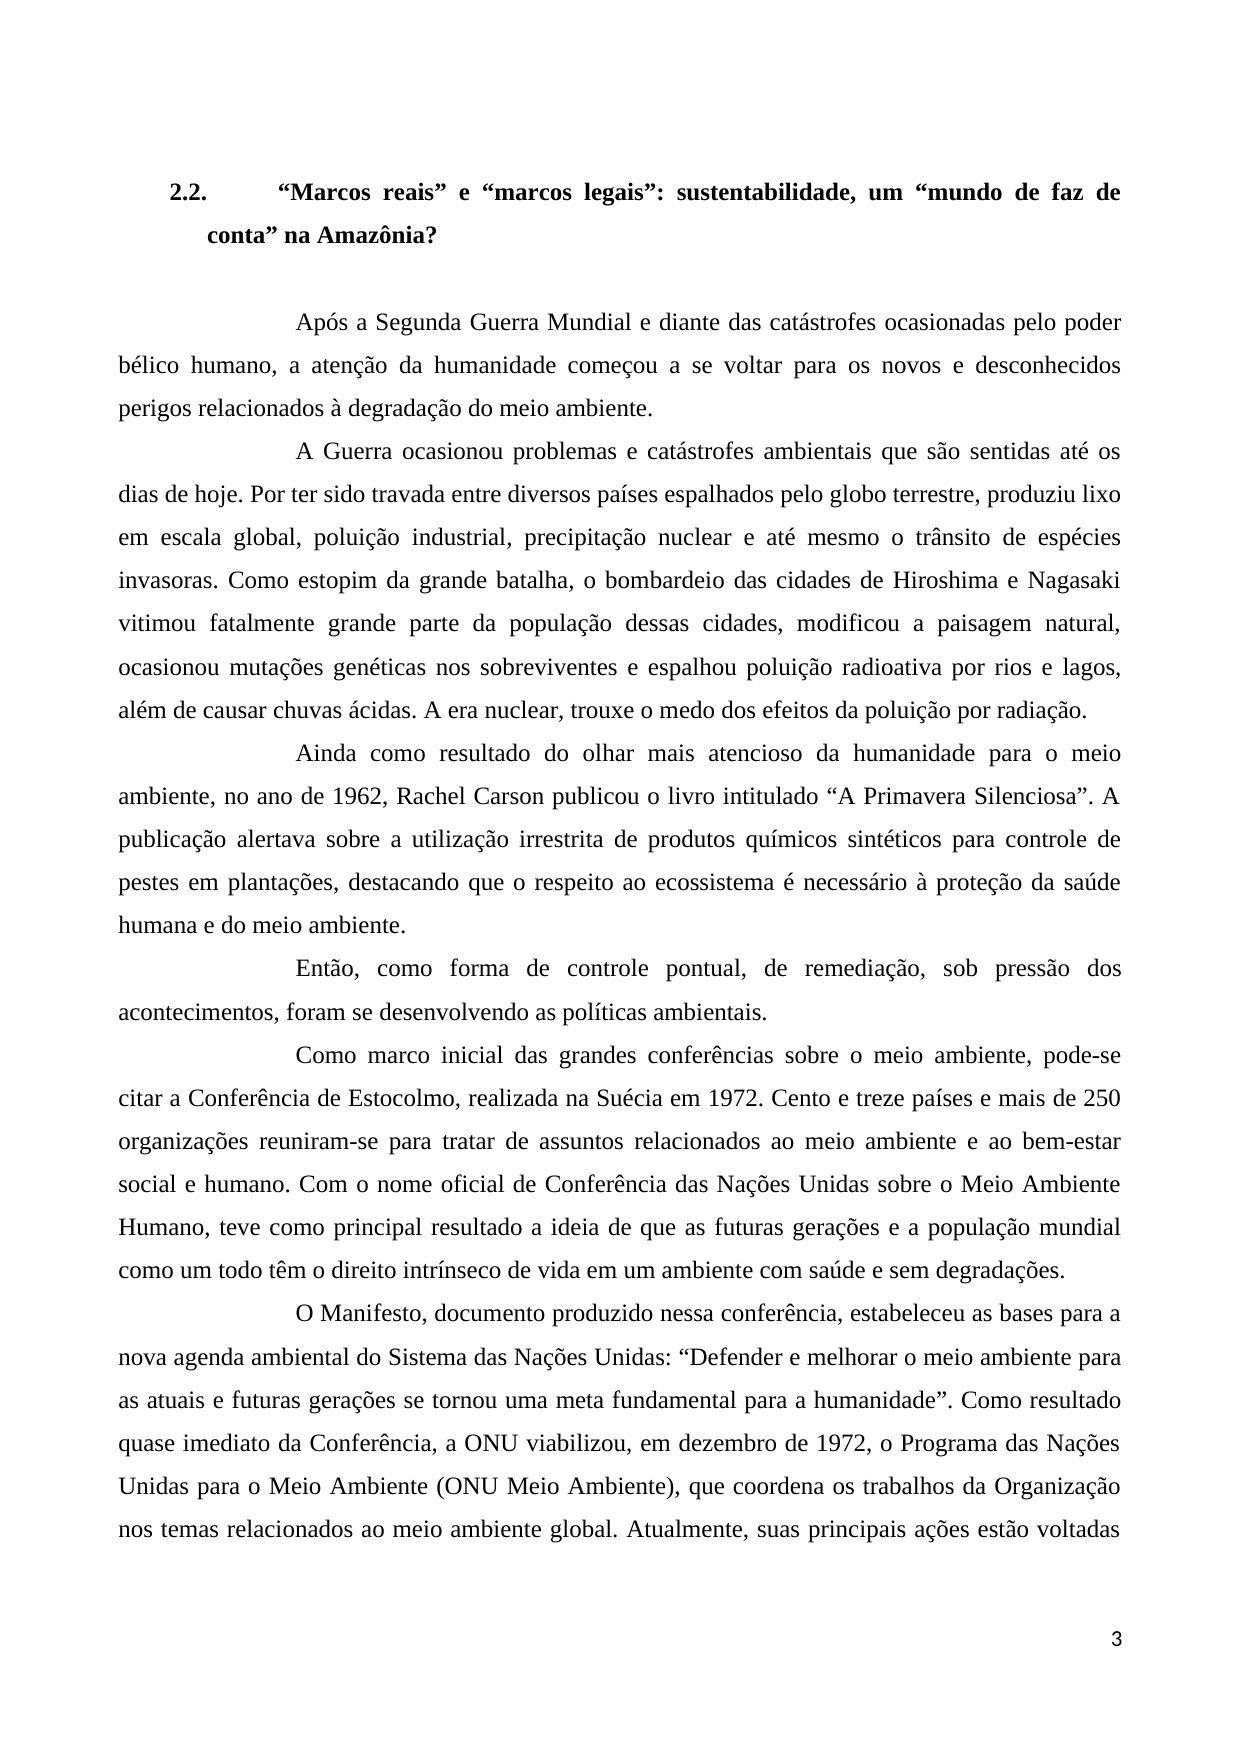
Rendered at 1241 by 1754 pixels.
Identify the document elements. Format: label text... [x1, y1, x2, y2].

text Ainda como resultado do olhar mais atencioso da humanidade para o meio ambiente, no ano de 1962, Rachel Carson publicou o livro intitulado “A Primavera Silenciosa”. A publicação alertava sobre a utilização irrestrita de produtos químicos sintéticos para controle de pestes em plantações, destacando que o respeito ao ecossistema é necessário à proteção da saúde humana e do meio ambiente. [118, 738, 1122, 939]
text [118, 1298, 1122, 1543]
text Após a Segunda Guerra Mundial e diante das catástrofes ocasionadas pelo poder bélico humano, a atenção da humanidade começou a se voltar para os novos e desconhecidos perigos relacionados à degradação do meio ambiente. [118, 307, 1122, 422]
list “Marcos reais” e “marcos legais”: sustentabilidade, um “mundo de faz de conta” na Amazônia? [169, 177, 1122, 249]
text Então, como forma de controle pontual, de remediação, sob pressão dos acontecimentos, foram se desenvolvendo as políticas ambientais. [118, 953, 1122, 1025]
text Como marco inicial das grandes conferências sobre o meio ambiente, pode-se citar a Conferência de Estocolmo, realizada na Suécia em 1972. Cento e treze países e mais de 250 organizações reuniram-se para tratar de assuntos relacionados ao meio ambiente e ao bem-estar social e humano. Com o nome oficial de Conferência das Nações Unidas sobre o Meio Ambiente Humano, teve como principal resultado a ideia de que as futuras gerações e a população mundial como um todo têm o direito intrínseco de vida em um ambiente com saúde e sem degradações. [118, 1040, 1122, 1284]
text A Guerra ocasionou problemas e catástrofes ambientais que são sentidas até os dias de hoje. Por ter sido travada entre diversos países espalhados pelo globo terrestre, produziu lixo em escala global, poluição industrial, precipitação nuclear e até mesmo o trânsito de espécies invasoras. Como estopim da grande batalha, o bombardeio das cidades de Hiroshima e Nagasaki vitimou fatalmente grande parte da população dessas cidades, modificou a paisagem natural, ocasionou mutações genéticas nos sobreviventes e espalhou poluição radioativa por rios e lagos, além de causar chuvas ácidas. A era nuclear, trouxe o medo dos efeitos da poluição por radiação. [118, 436, 1122, 723]
